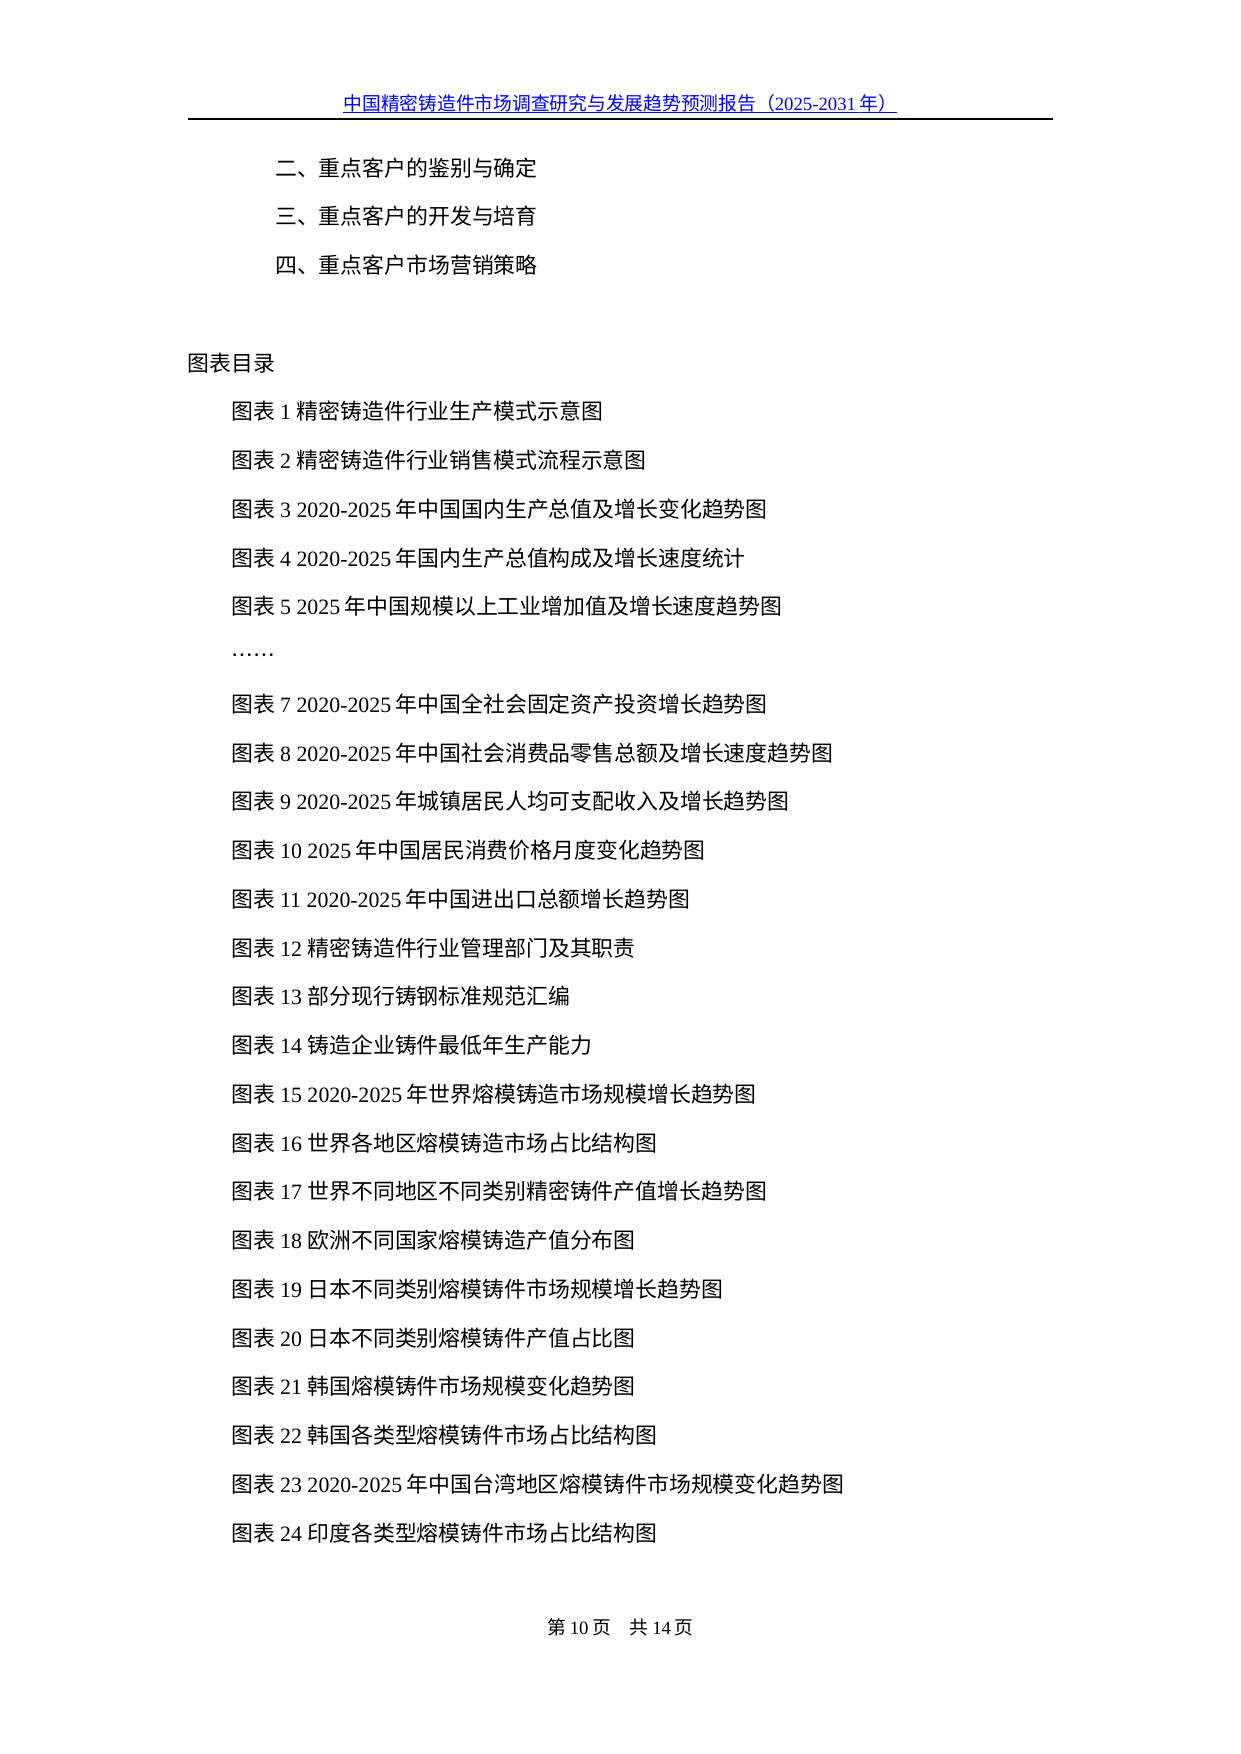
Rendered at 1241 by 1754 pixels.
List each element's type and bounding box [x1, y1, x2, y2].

text [187, 150, 1053, 1548]
